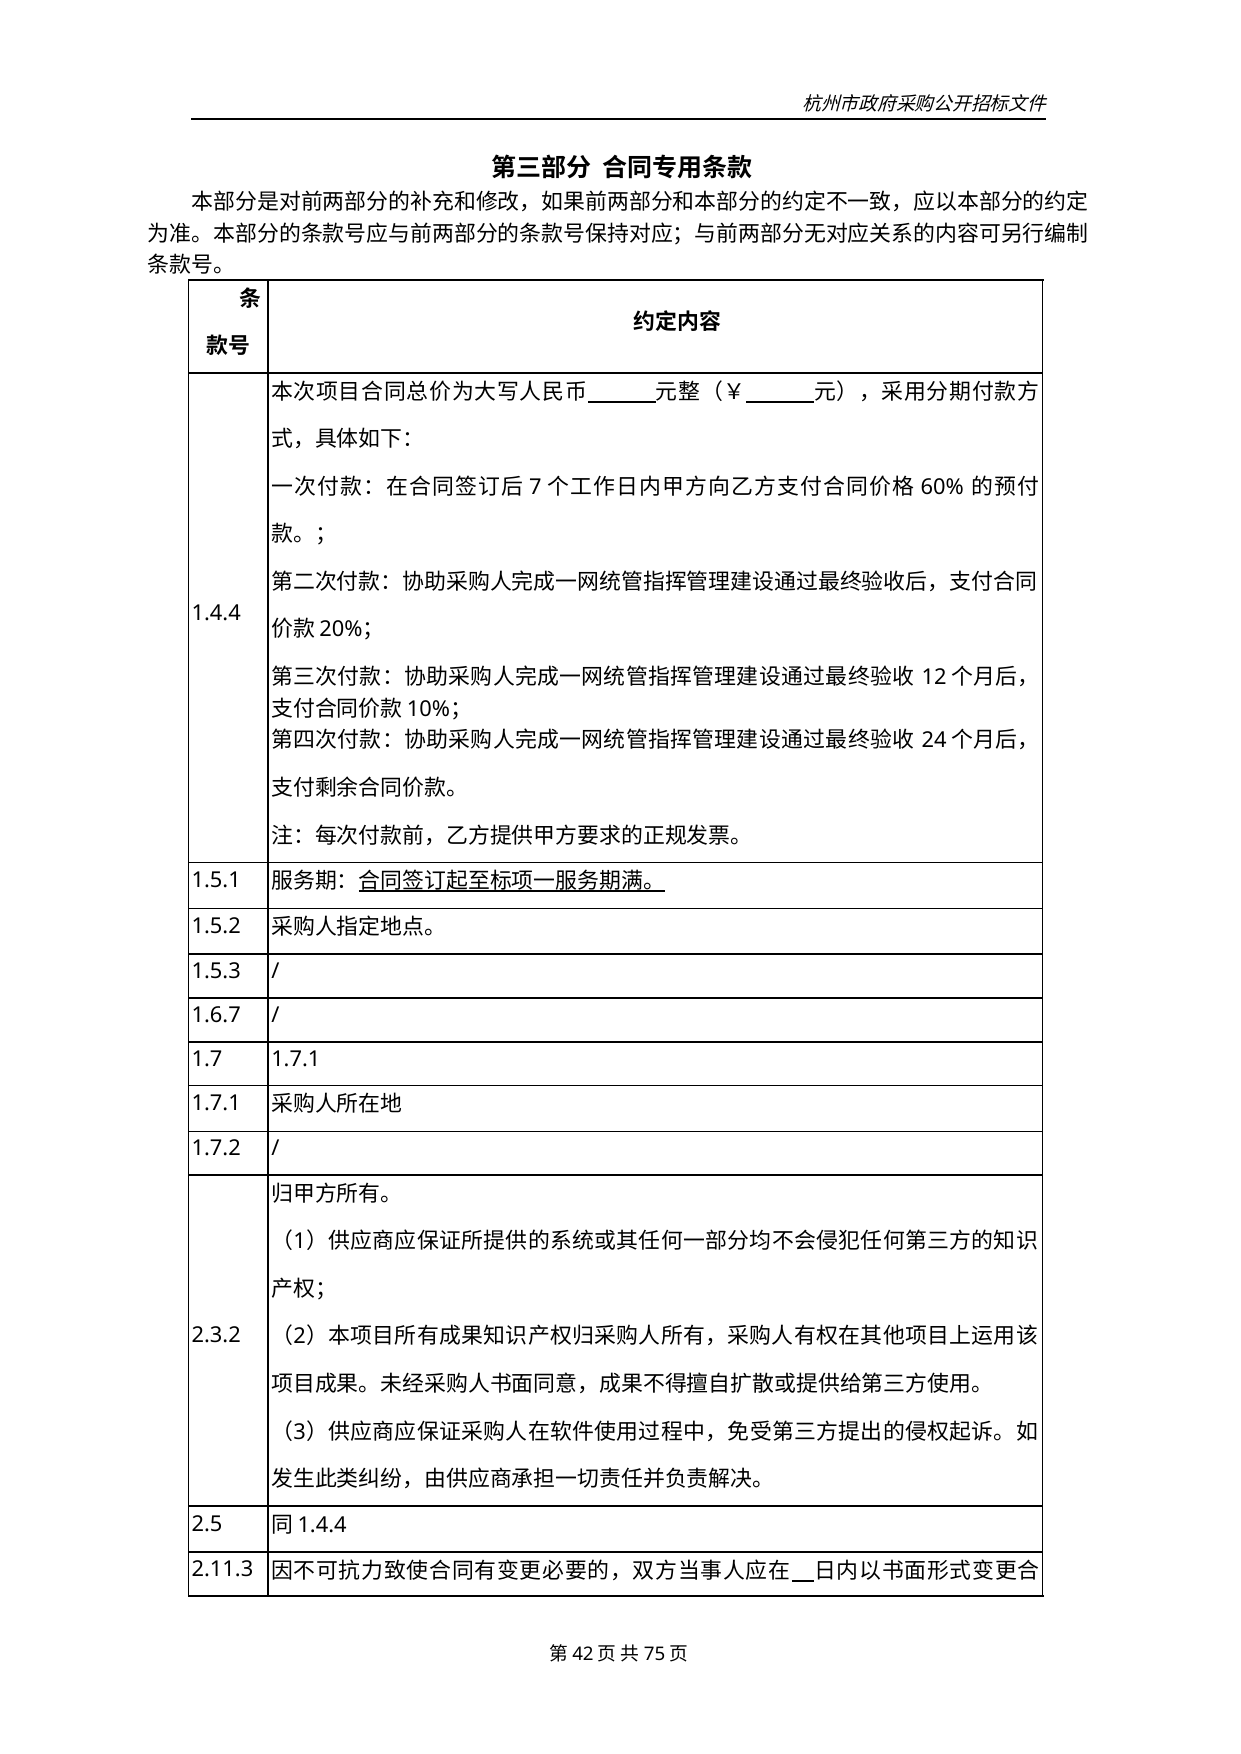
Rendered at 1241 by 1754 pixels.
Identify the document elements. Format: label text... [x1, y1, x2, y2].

table_cell 2.11.3 [189, 1553, 267, 1595]
table_cell / [269, 955, 1042, 997]
table_cell 1.5.3 [189, 955, 267, 997]
table_cell 采购人指定地点。 [269, 909, 1042, 953]
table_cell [269, 1553, 1042, 1595]
table_cell / [269, 999, 1042, 1041]
table_header 约定内容 [269, 281, 1042, 372]
table_cell 1.7.2 [189, 1132, 267, 1174]
table_cell / [269, 1132, 1042, 1174]
table_cell 2.3.2 [189, 1176, 267, 1505]
table_cell 1.5.1 [189, 863, 267, 907]
table_cell 1.7.1 [189, 1086, 267, 1131]
table_cell 采购人所在地 [269, 1086, 1042, 1131]
text 本部分是对前两部分的补充和修改，如果前两部分和本部分的约定不一致，应以本部分的约定为准。本部分的条款号应与前两部分的条款号保持对应；与前两部分无对应关系的内容可另行编制条款号。 [148, 184, 1089, 279]
table_cell 2.5 [189, 1507, 267, 1551]
table_cell 同1.4.4 [269, 1507, 1042, 1551]
table_cell 1.7.1 [269, 1043, 1042, 1085]
text 第三部分 合同专用条款 [191, 148, 1046, 184]
table_cell 1.7 [189, 1043, 267, 1085]
table_cell 服务期：合同签订起至标项一服务期满。 [269, 863, 1042, 907]
table_cell 1.6.7 [189, 999, 267, 1041]
table_header 条款号 [189, 281, 267, 372]
table_cell 归甲方所有。 （1）供应商应保证所提供的系统或其任何一部分均不会侵犯任何第三方的知识产权； （2）本项目所有成果知识产权归采购人所有，采购人有权在其他项目上运用该项目成果。未经采购人书面同意，成果不得擅自扩散或提供给第三方使用。 （3）供应商应保证采购人在软件使用过程中，免受第三方提出的侵权起诉。如发生此类纠纷，由供应商承担一切责任并负责解决。 [269, 1176, 1042, 1505]
table_cell 1.4.4 [189, 374, 267, 862]
table_cell 1.5.2 [189, 909, 267, 953]
table_cell 本次项目合同总价为大写人民币 元整（￥ 元），采用分期付款方式，具体如下： 一次付款：在合同签订后7个工作日内甲方向乙方支付合同价格60% 的预付款。； 第二次付款：协助采购人完成一网统管指挥管理建设通过最终验收后，支付合同价款20%； 第三次付款：协助采购人完成一网统管指挥管理建设通过最终验收12个月后，支付合同价款10%； 第四次付款：协助采购人完成一网统管指挥管理建设通过最终验收24个月后，支付剩余合同价款。 注：每次付款前，乙方提供甲方要求的正规发票。 [269, 374, 1042, 862]
